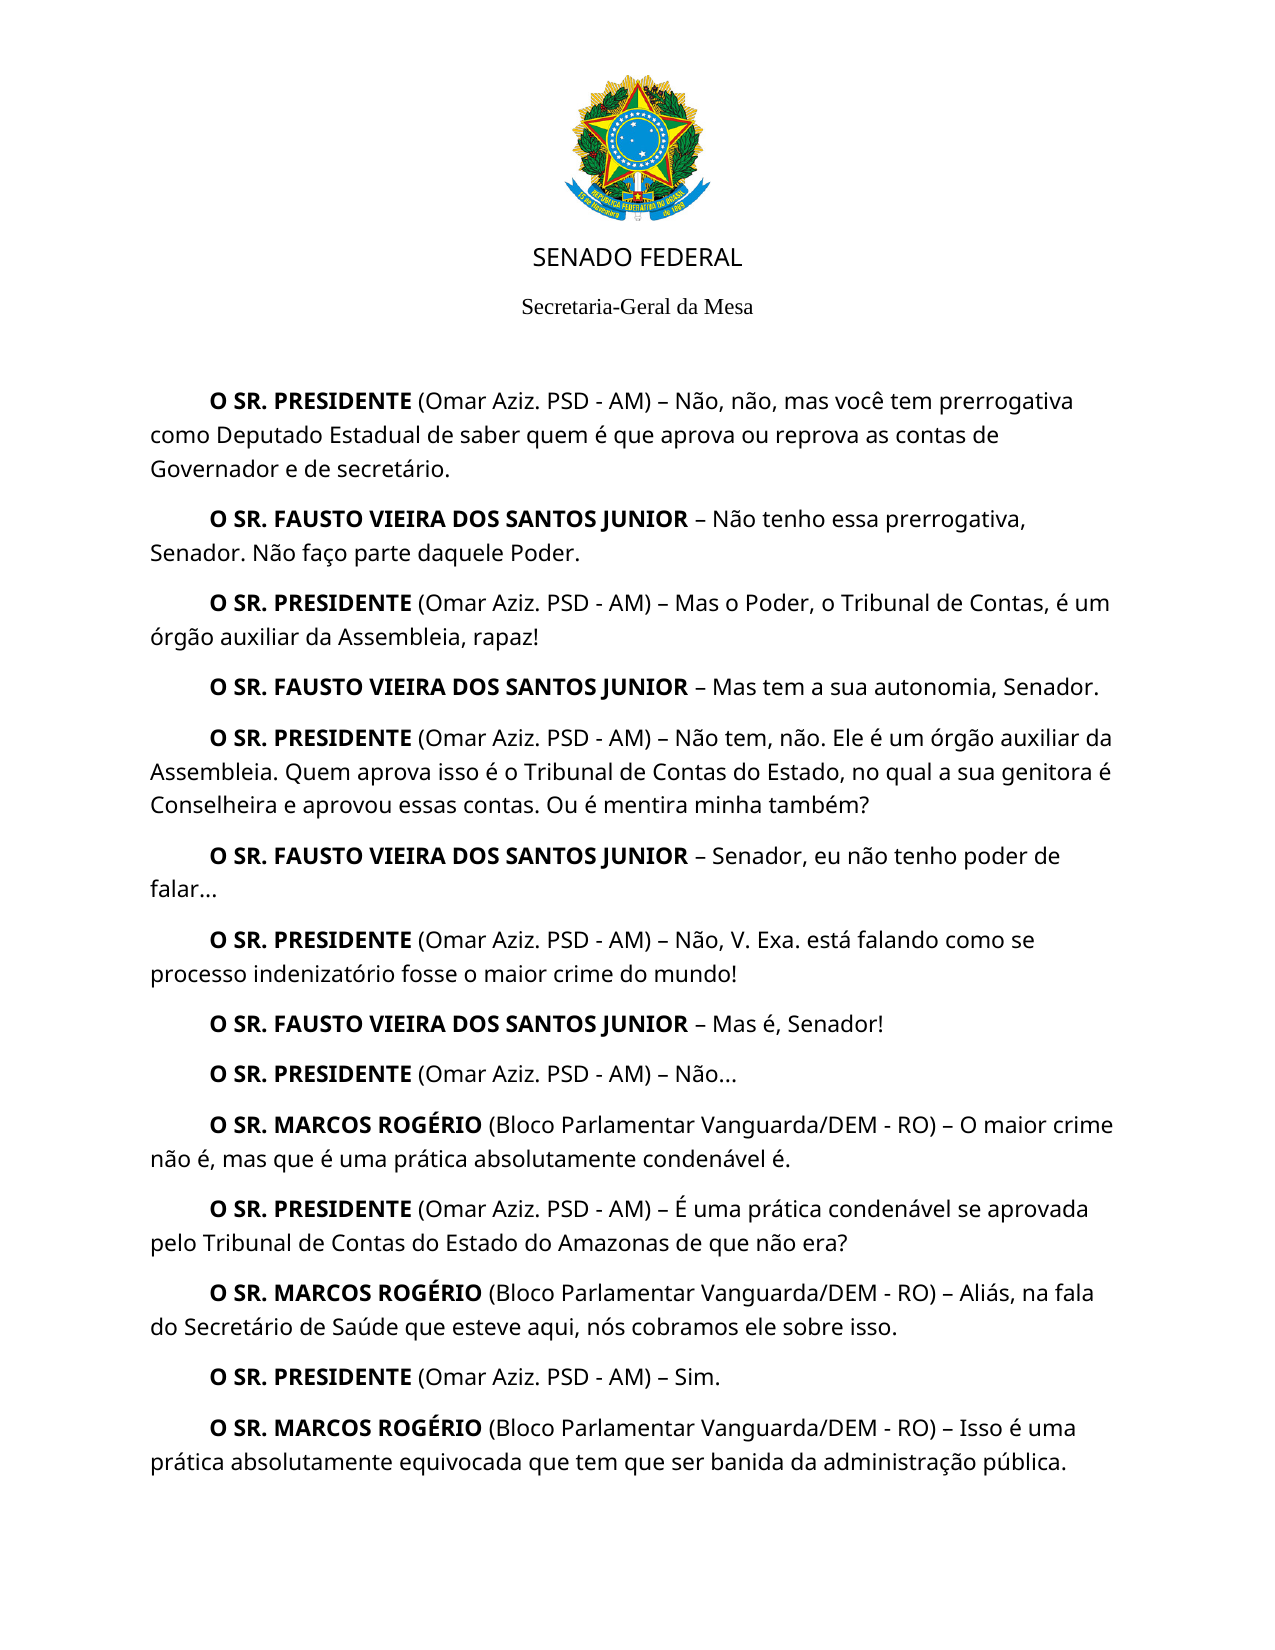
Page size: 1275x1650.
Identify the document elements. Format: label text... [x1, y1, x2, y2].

text O SR. PRESIDENTE (Omar Aziz. PSD - AM) – Não, V. Exa. está falando como se processo indenizatório fosse o maior crime do mundo! [150, 924, 1125, 989]
text O SR. PRESIDENTE (Omar Aziz. PSD - AM) – Não... [150, 1058, 1125, 1089]
text O SR. FAUSTO VIEIRA DOS SANTOS JUNIOR – Não tenho essa prerrogativa, Senador. Não faço parte daquele Poder. [150, 503, 1125, 568]
text O SR. MARCOS ROGÉRIO (Bloco Parlamentar Vanguarda/DEM - RO) – Aliás, na fala do Secretário de Saúde que esteve aqui, nós cobramos ele sobre isso. [150, 1277, 1125, 1342]
text O SR. PRESIDENTE (Omar Aziz. PSD - AM) – Sim. [150, 1361, 1125, 1392]
text O SR. FAUSTO VIEIRA DOS SANTOS JUNIOR – Senador, eu não tenho poder de falar... [150, 839, 1125, 904]
text O SR. PRESIDENTE (Omar Aziz. PSD - AM) – Não tem, não. Ele é um órgão auxiliar da Assembleia. Quem aprova isso é o Tribunal de Contas do Estado, no qual a sua genitora é Conselheira e aprovou essas contas. Ou é mentira minha também? [150, 722, 1125, 820]
text O SR. PRESIDENTE (Omar Aziz. PSD - AM) – Mas o Poder, o Tribunal de Contas, é um órgão auxiliar da Assembleia, rapaz! [150, 587, 1125, 652]
picture [564, 75, 711, 221]
text O SR. MARCOS ROGÉRIO (Bloco Parlamentar Vanguarda/DEM - RO) – Isso é uma prática absolutamente equivocada que tem que ser banida da administração pública. [150, 1412, 1125, 1477]
text O SR. FAUSTO VIEIRA DOS SANTOS JUNIOR – Mas tem a sua autonomia, Senador. [150, 671, 1125, 702]
text O SR. MARCOS ROGÉRIO (Bloco Parlamentar Vanguarda/DEM - RO) – O maior crime não é, mas que é uma prática absolutamente condenável é. [150, 1109, 1125, 1174]
text O SR. FAUSTO VIEIRA DOS SANTOS JUNIOR – Mas é, Senador! [150, 1008, 1125, 1039]
text O SR. PRESIDENTE (Omar Aziz. PSD - AM) – É uma prática condenável se aprovada pelo Tribunal de Contas do Estado do Amazonas de que não era? [150, 1193, 1125, 1258]
text O SR. PRESIDENTE (Omar Aziz. PSD - AM) – Não, não, mas você tem prerrogativa como Deputado Estadual de saber quem é que aprova ou reprova as contas de Governador e de secretário. [150, 385, 1125, 484]
